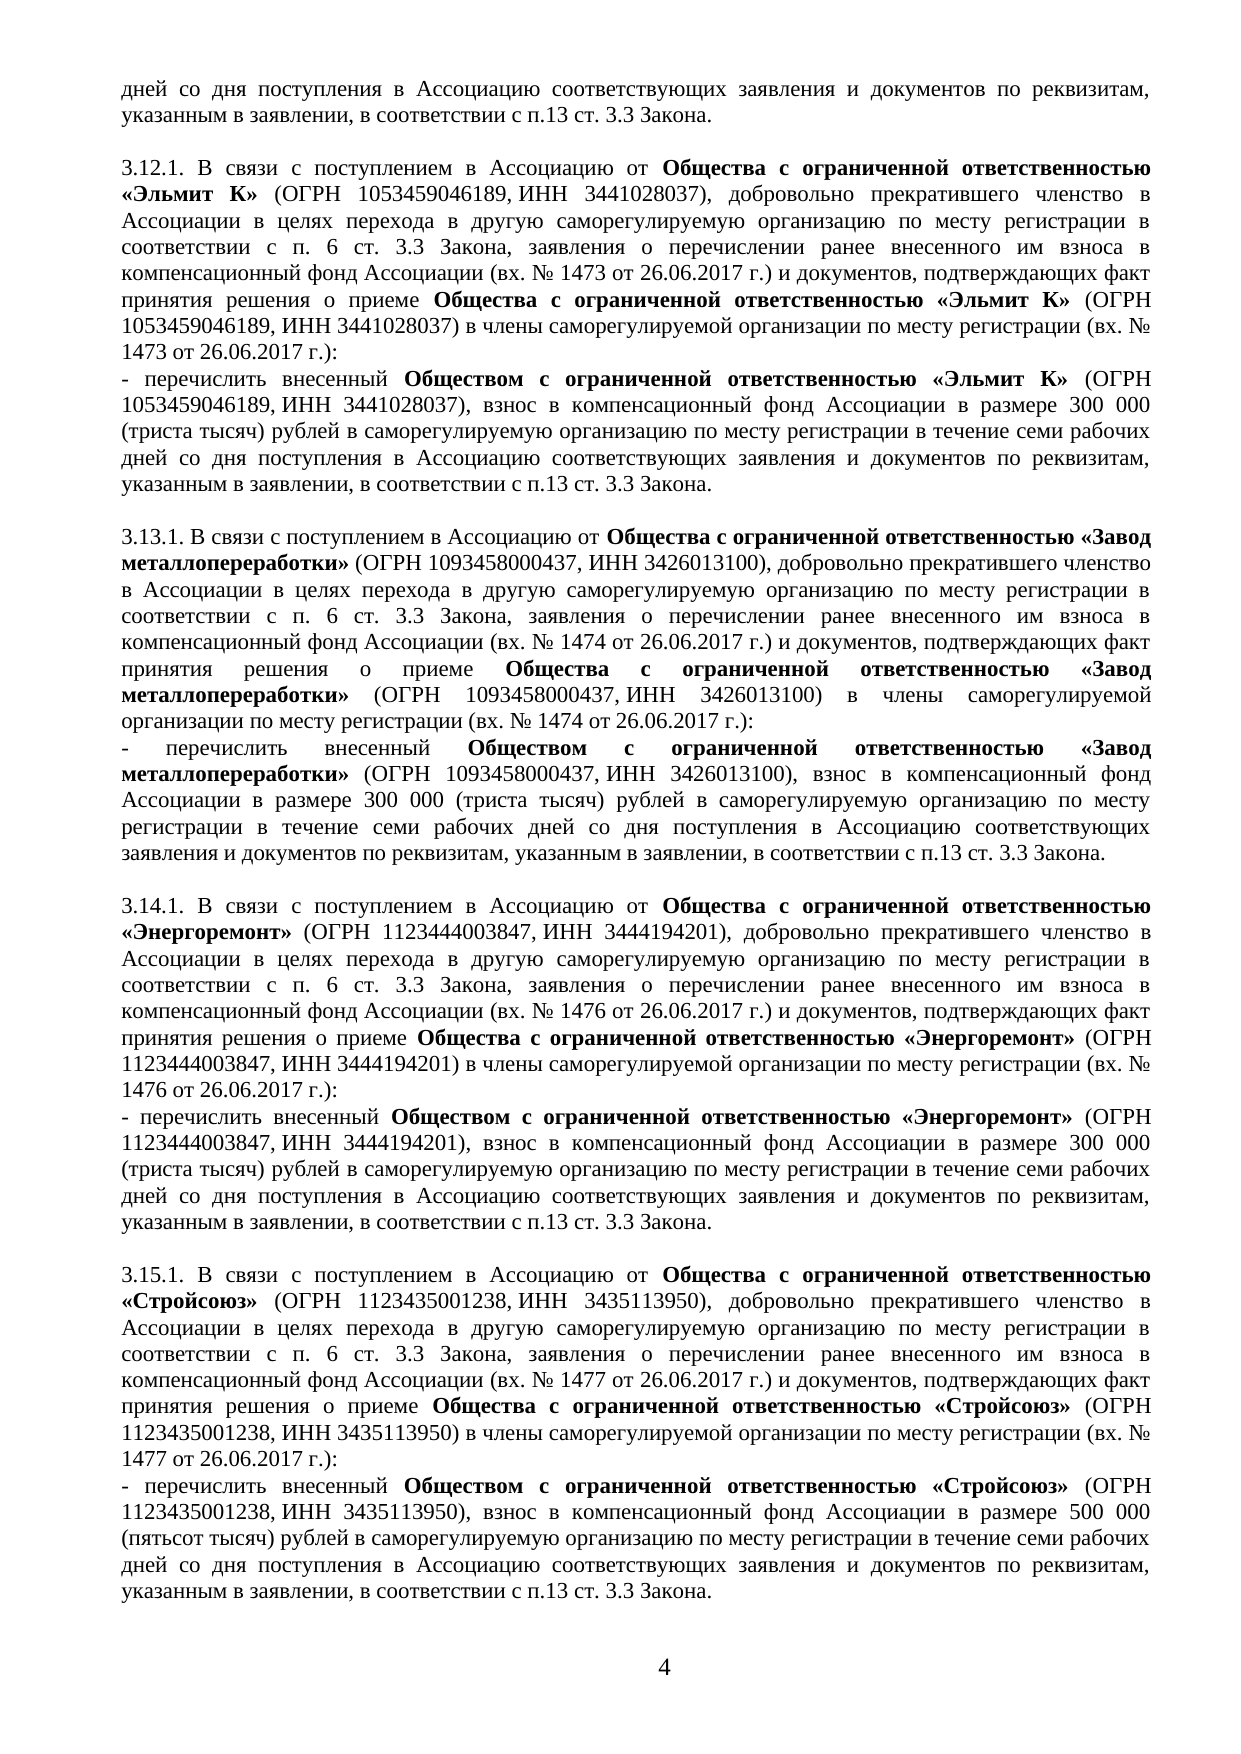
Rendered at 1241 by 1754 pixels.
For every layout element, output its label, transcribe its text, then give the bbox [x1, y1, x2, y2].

text - перечислить внесенный Обществом с ограниченной ответственностью «Эльмит К» (ОГРН 1053459046189, ИНН 3441028037), взнос в компенсационный фонд Ассоциации в размере 300 000 (триста тысяч) рублей в саморегулируемую организацию по месту регистрации в течение семи рабочих дней со дня поступления в Ассоциацию соответствующих заявления и документов по реквизитам, указанным в заявлении, в соответствии с п.13 ст. 3.3 Закона. [121, 365, 1152, 497]
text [121, 75, 1152, 128]
text - перечислить внесенный Обществом с ограниченной ответственностью «Завод металлопереработки» (ОГРН 1093458000437, ИНН 3426013100), взнос в компенсационный фонд Ассоциации в размере 300 000 (триста тысяч) рублей в саморегулируемую организацию по месту регистрации в течение семи рабочих дней со дня поступления в Ассоциацию соответствующих заявления и документов по реквизитам, указанным в заявлении, в соответствии с п.13 ст. 3.3 Закона. [121, 734, 1152, 866]
text 3.13.1. В связи с поступлением в Ассоциацию от Общества с ограниченной ответственностью «Завод металлопереработки» (ОГРН 1093458000437, ИНН 3426013100), добровольно прекратившего членство в Ассоциации в целях перехода в другую саморегулируемую организацию по месту регистрации в соответствии с п. 6 ст. 3.3 Закона, заявления о перечислении ранее внесенного им взноса в компенсационный фонд Ассоциации (вх. № 1474 от 26.06.2017 г.) и документов, подтверждающих факт принятия решения о приеме Общества с ограниченной ответственностью «Завод металлопереработки» (ОГРН 1093458000437, ИНН 3426013100) в члены саморегулируемой организации по месту регистрации (вх. № 1474 от 26.06.2017 г.): [121, 523, 1152, 734]
text 3.12.1. В связи с поступлением в Ассоциацию от Общества с ограниченной ответственностью «Эльмит К» (ОГРН 1053459046189, ИНН 3441028037), добровольно прекратившего членство в Ассоциации в целях перехода в другую саморегулируемую организацию по месту регистрации в соответствии с п. 6 ст. 3.3 Закона, заявления о перечислении ранее внесенного им взноса в компенсационный фонд Ассоциации (вх. № 1473 от 26.06.2017 г.) и документов, подтверждающих факт принятия решения о приеме Общества с ограниченной ответственностью «Эльмит К» (ОГРН 1053459046189, ИНН 3441028037) в члены саморегулируемой организации по месту регистрации (вх. № 1473 от 26.06.2017 г.): [121, 154, 1152, 365]
text 3.15.1. В связи с поступлением в Ассоциацию от Общества с ограниченной ответственностью «Стройсоюз» (ОГРН 1123435001238, ИНН 3435113950), добровольно прекратившего членство в Ассоциации в целях перехода в другую саморегулируемую организацию по месту регистрации в соответствии с п. 6 ст. 3.3 Закона, заявления о перечислении ранее внесенного им взноса в компенсационный фонд Ассоциации (вх. № 1477 от 26.06.2017 г.) и документов, подтверждающих факт принятия решения о приеме Общества с ограниченной ответственностью «Стройсоюз» (ОГРН 1123435001238, ИНН 3435113950) в члены саморегулируемой организации по месту регистрации (вх. № 1477 от 26.06.2017 г.): [121, 1261, 1152, 1472]
text 3.14.1. В связи с поступлением в Ассоциацию от Общества с ограниченной ответственностью «Энергоремонт» (ОГРН 1123444003847, ИНН 3444194201), добровольно прекратившего членство в Ассоциации в целях перехода в другую саморегулируемую организацию по месту регистрации в соответствии с п. 6 ст. 3.3 Закона, заявления о перечислении ранее внесенного им взноса в компенсационный фонд Ассоциации (вх. № 1476 от 26.06.2017 г.) и документов, подтверждающих факт принятия решения о приеме Общества с ограниченной ответственностью «Энергоремонт» (ОГРН 1123444003847, ИНН 3444194201) в члены саморегулируемой организации по месту регистрации (вх. № 1476 от 26.06.2017 г.): [121, 892, 1152, 1103]
text - перечислить внесенный Обществом с ограниченной ответственностью «Энергоремонт» (ОГРН 1123444003847, ИНН 3444194201), взнос в компенсационный фонд Ассоциации в размере 300 000 (триста тысяч) рублей в саморегулируемую организацию по месту регистрации в течение семи рабочих дней со дня поступления в Ассоциацию соответствующих заявления и документов по реквизитам, указанным в заявлении, в соответствии с п.13 ст. 3.3 Закона. [121, 1103, 1152, 1234]
text - перечислить внесенный Обществом с ограниченной ответственностью «Стройсоюз» (ОГРН 1123435001238, ИНН 3435113950), взнос в компенсационный фонд Ассоциации в размере 500 000 (пятьсот тысяч) рублей в саморегулируемую организацию по месту регистрации в течение семи рабочих дней со дня поступления в Ассоциацию соответствующих заявления и документов по реквизитам, указанным в заявлении, в соответствии с п.13 ст. 3.3 Закона. [121, 1472, 1152, 1603]
